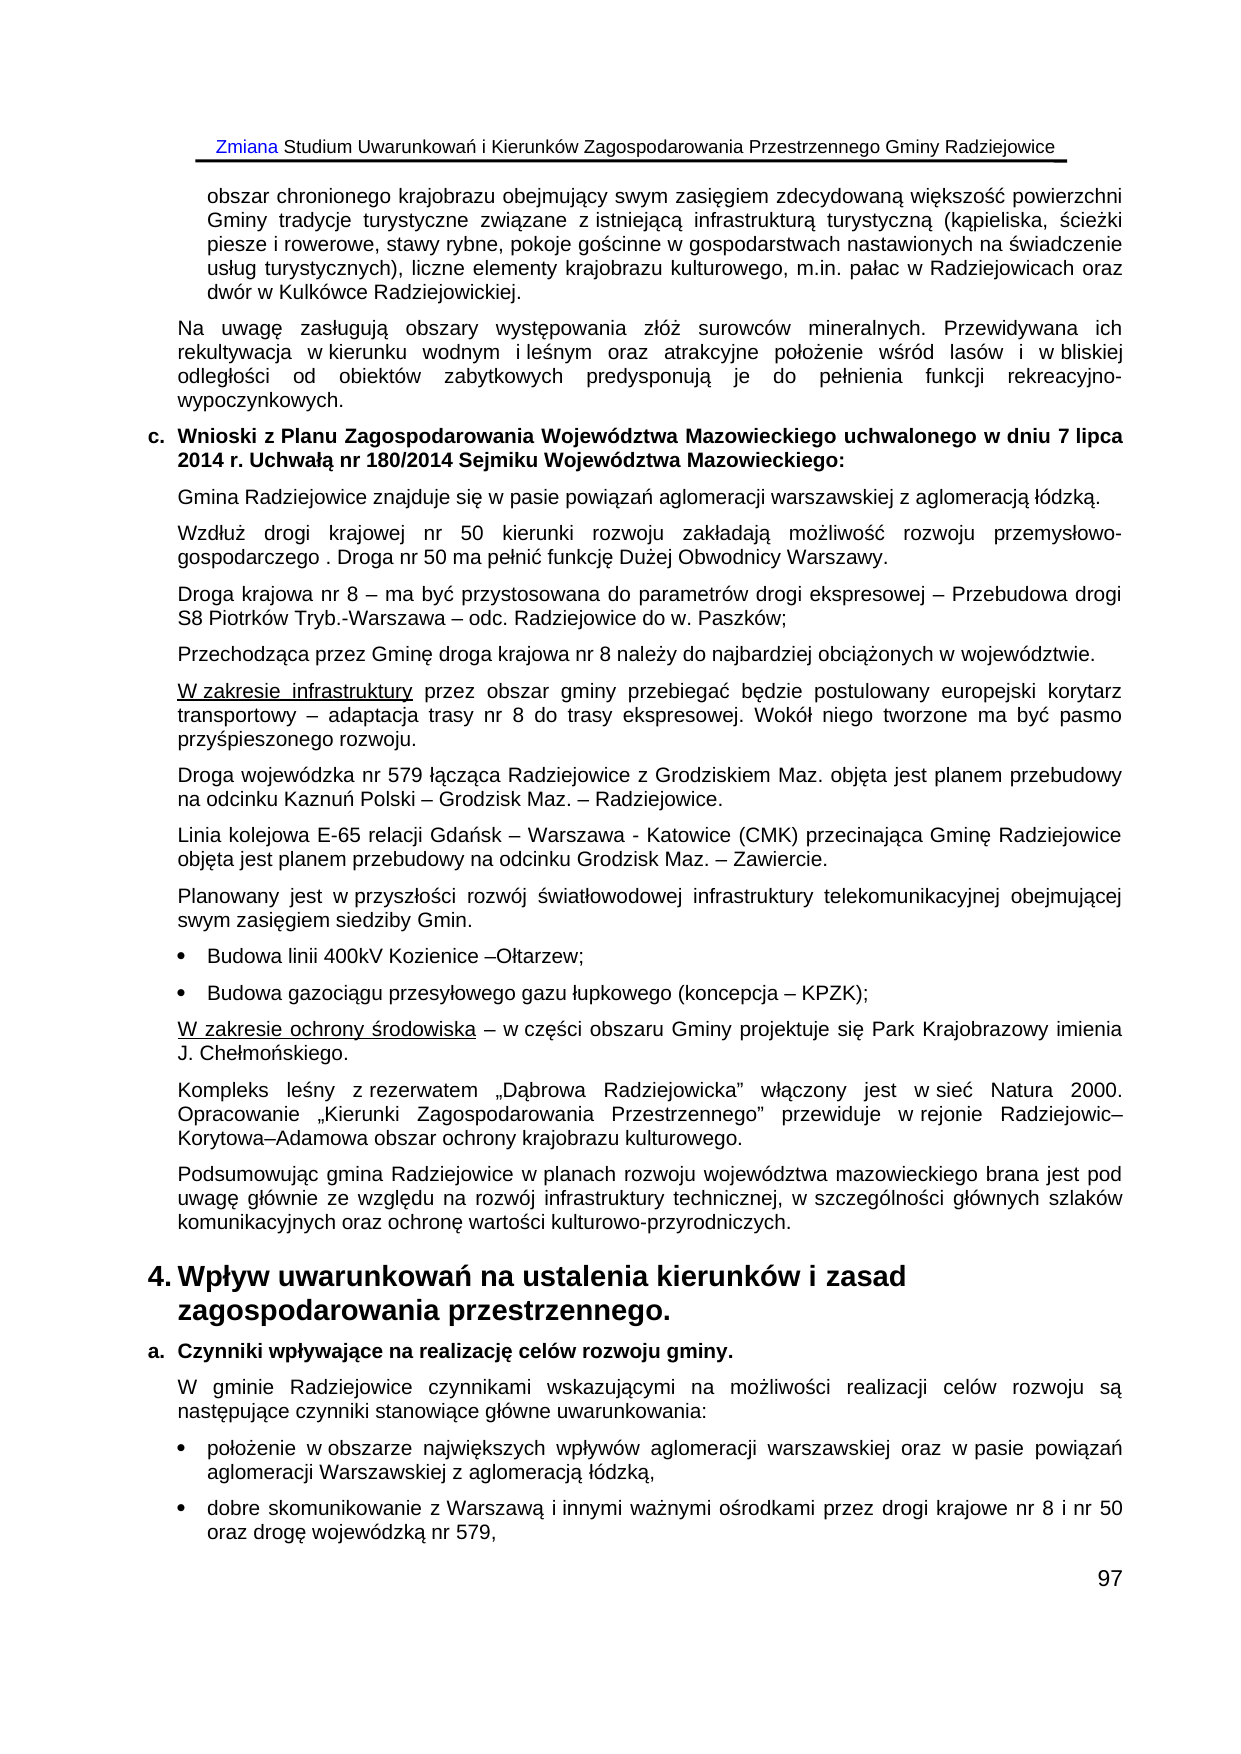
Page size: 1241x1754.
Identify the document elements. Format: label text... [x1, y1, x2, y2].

text Przechodząca przez Gminę droga krajowa nr 8 należy do najbardziej obciążonych w województwie. [177, 642, 1123, 666]
text Linia kolejowa E-65 relacji Gdańsk – Warszawa - Katowice (CMK) przecinająca Gminę Radziejowice objęta jest planem przebudowy na odcinku Grodzisk Maz. – Zawiercie. [177, 823, 1123, 871]
text położenie w obszarze największych wpływów aglomeracji warszawskiej oraz w pasie powiązań aglomeracji Warszawskiej z aglomeracją łódzką, [177, 1435, 1123, 1483]
text dobre skomunikowanie z Warszawą i innymi ważnymi ośrodkami przez drogi krajowe nr 8 i nr 50 oraz drogę wojewódzką nr 579, [177, 1496, 1123, 1544]
text Planowany jest w przyszłości rozwój światłowodowej infrastruktury telekomunikacyjnej obejmującej swym zasięgiem siedziby Gmin. [177, 884, 1123, 932]
text Czynniki wpływające na realizację celów rozwoju gminy. [148, 1338, 1123, 1362]
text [207, 184, 1123, 303]
text W zakresie ochrony środowiska – w części obszaru Gminy projektuje się Park Krajobrazowy imienia J. Chełmońskiego. [177, 1017, 1123, 1065]
text Droga wojewódzka nr 579 łącząca Radziejowice z Grodziskiem Maz. objęta jest planem przebudowy na odcinku Kaznuń Polski – Grodzisk Maz. – Radziejowice. [177, 763, 1123, 811]
text Na uwagę zasługują obszary występowania złóż surowców mineralnych. Przewidywana ich rekultywacja w kierunku wodnym i leśnym oraz atrakcyjne położenie wśród lasów i w bliskiej odległości od obiektów zabytkowych predysponują je do pełnienia funkcji rekreacyjno- wypoczynkowych. [177, 316, 1123, 412]
text Droga krajowa nr 8 – ma być przystosowana do parametrów drogi ekspresowej – Przebudowa drogi S8 Piotrków Tryb.-Warszawa – odc. Radziejowice do w. Paszków; [177, 582, 1123, 629]
text Budowa gazociągu przesyłowego gazu łupkowego (koncepcja – KPZK); [177, 981, 1123, 1005]
text Budowa linii 400kV Kozienice –Ołtarzew; [177, 944, 1123, 968]
text W gminie Radziejowice czynnikami wskazującymi na możliwości realizacji celów rozwoju są następujące czynniki stanowiące główne uwarunkowania: [177, 1375, 1123, 1423]
text Wpływ uwarunkowań na ustalenia kierunków i zasad zagospodarowania przestrzennego. [148, 1259, 1123, 1326]
text Kompleks leśny z rezerwatem „Dąbrowa Radziejowicka” włączony jest w sieć Natura 2000. Opracowanie „Kierunki Zagospodarowania Przestrzennego” przewiduje w rejonie Radziejowic–Korytowa–Adamowa obszar ochrony krajobrazu kulturowego. [177, 1078, 1123, 1149]
text Wnioski z Planu Zagospodarowania Województwa Mazowieckiego uchwalonego w dniu 7 lipca 2014 r. Uchwałą nr 180/2014 Sejmiku Województwa Mazowieckiego: [148, 424, 1123, 472]
text Wzdłuż drogi krajowej nr 50 kierunki rozwoju zakładają możliwość rozwoju przemysłowo- gospodarczego . Droga nr 50 ma pełnić funkcję Dużej Obwodnicy Warszawy. [177, 521, 1123, 569]
text Gmina Radziejowice znajduje się w pasie powiązań aglomeracji warszawskiej z aglomeracją łódzką. [177, 485, 1123, 509]
text W zakresie infrastruktury przez obszar gminy przebiegać będzie postulowany europejski korytarz transportowy – adaptacja trasy nr 8 do trasy ekspresowej. Wokół niego tworzone ma być pasmo przyśpieszonego rozwoju. [177, 678, 1123, 750]
text Podsumowując gmina Radziejowice w planach rozwoju województwa mazowieckiego brana jest pod uwagę głównie ze względu na rozwój infrastruktury technicznej, w szczególności głównych szlaków komunikacyjnych oraz ochronę wartości kulturowo-przyrodniczych. [177, 1162, 1123, 1234]
